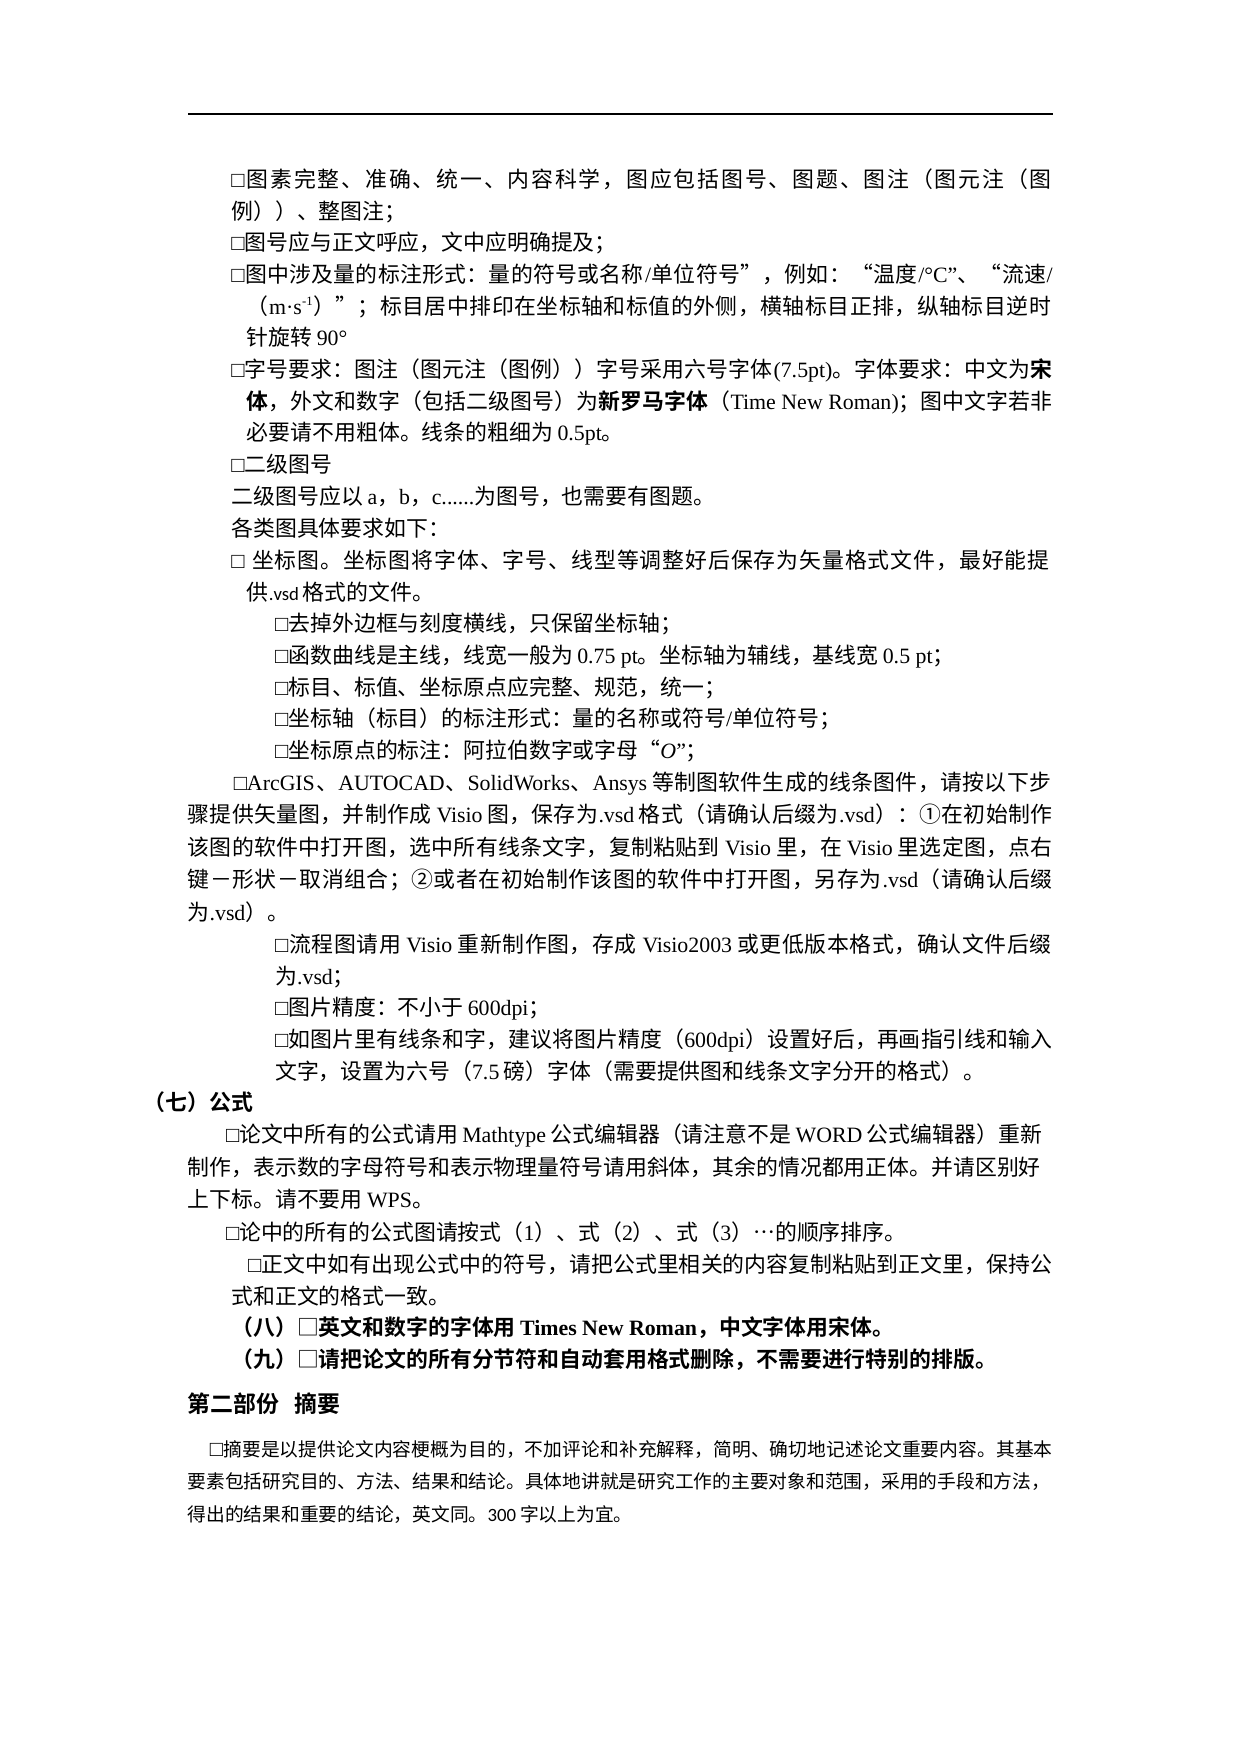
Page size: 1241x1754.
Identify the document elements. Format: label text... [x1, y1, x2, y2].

list □如图片里有线条和字，建议将图片精度（600dpi）设置好后，再画指引线和输入文字，设置为六号（7.5磅）字体（需要提供图和线条文字分开的格式）。 [275, 1022, 1053, 1085]
list □图中涉及量的标注形式：量的符号或名称/单位符号”，例如：“温度/°C”、“流速/（m·s-1）”；标目居中排印在坐标轴和标值的外侧，横轴标目正排，纵轴标目逆时针旋转90° [231, 257, 1053, 352]
list □坐标轴（标目）的标注形式：量的名称或符号/单位符号； [275, 701, 1053, 733]
list 二级图号应以a，b，c......为图号，也需要有图题。 [232, 479, 1053, 510]
list （九）□请把论文的所有分节符和自动套用格式删除，不需要进行特别的排版。 [231, 1342, 1053, 1374]
list （七）公式 [100, 1085, 1053, 1117]
list 各类图具体要求如下： [231, 510, 1053, 543]
text □论文中所有的公式请用Mathtype公式编辑器（请注意不是WORD公式编辑器）重新制作，表示数的字母符号和表示物理量符号请用斜体，其余的情况都用正体。并请区别好上下标。请不要用WPS。 [187, 1117, 1053, 1214]
list □图素完整、准确、统一、内容科学，图应包括图号、图题、图注（图元注（图例））、整图注； [231, 162, 1053, 225]
list □流程图请用Visio重新制作图，存成Visio2003或更低版本格式，确认文件后缀为.vsd； [275, 927, 1053, 990]
list □标目、标值、坐标原点应完整、规范，统一； [275, 669, 1053, 701]
text □论中的所有的公式图请按式（1）、式（2）、式（3）…的顺序排序。 [187, 1214, 1053, 1247]
list □函数曲线是主线，线宽一般为0.75 pt。坐标轴为辅线，基线宽0.5 pt； [275, 638, 1053, 669]
list □图片精度：不小于600dpi； [275, 990, 1053, 1022]
list □坐标原点的标注：阿拉伯数字或字母“O”； [275, 733, 1053, 764]
list □去掉外边框与刻度横线，只保留坐标轴； [275, 606, 1053, 638]
list □ 坐标图。坐标图将字体、字号、线型等调整好后保存为矢量格式文件，最好能提供.vsd格式的文件。 [231, 543, 1053, 606]
list □字号要求：图注（图元注（图例））字号采用六号字体(7.5pt)。字体要求：中文为宋体，外文和数字（包括二级图号）为新罗马字体（Time New Roman)；图中文字若非必要请不用粗体。线条的粗细为0.5pt。 [231, 352, 1053, 447]
list （八）□英文和数字的字体用Times New Roman，中文字体用宋体。 [231, 1310, 1053, 1342]
list □图号应与正文呼应，文中应明确提及； [231, 225, 1053, 257]
list □二级图号 [231, 447, 1053, 479]
list 第二部份 摘要 [187, 1386, 1053, 1419]
text □摘要是以提供论文内容梗概为目的，不加评论和补充解释，简明、确切地记述论文重要内容。其基本要素包括研究目的、方法、结果和结论。具体地讲就是研究工作的主要对象和范围，采用的手段和方法，得出的结果和重要的结论，英文同。300字以上为宜。 [187, 1432, 1053, 1529]
list □正文中如有出现公式中的符号，请把公式里相关的内容复制粘贴到正文里，保持公式和正文的格式一致。 [231, 1247, 1053, 1310]
text □ArcGIS、AUTOCAD、SolidWorks、Ansys等制图软件生成的线条图件，请按以下步骤提供矢量图，并制作成Visio图，保存为.vsd格式（请确认后缀为.vsd）：①在初始制作该图的软件中打开图，选中所有线条文字，复制粘贴到Visio里，在Visio里选定图，点右键－形状－取消组合；②或者在初始制作该图的软件中打开图，另存为.vsd（请确认后缀为.vsd）。 [187, 764, 1053, 927]
